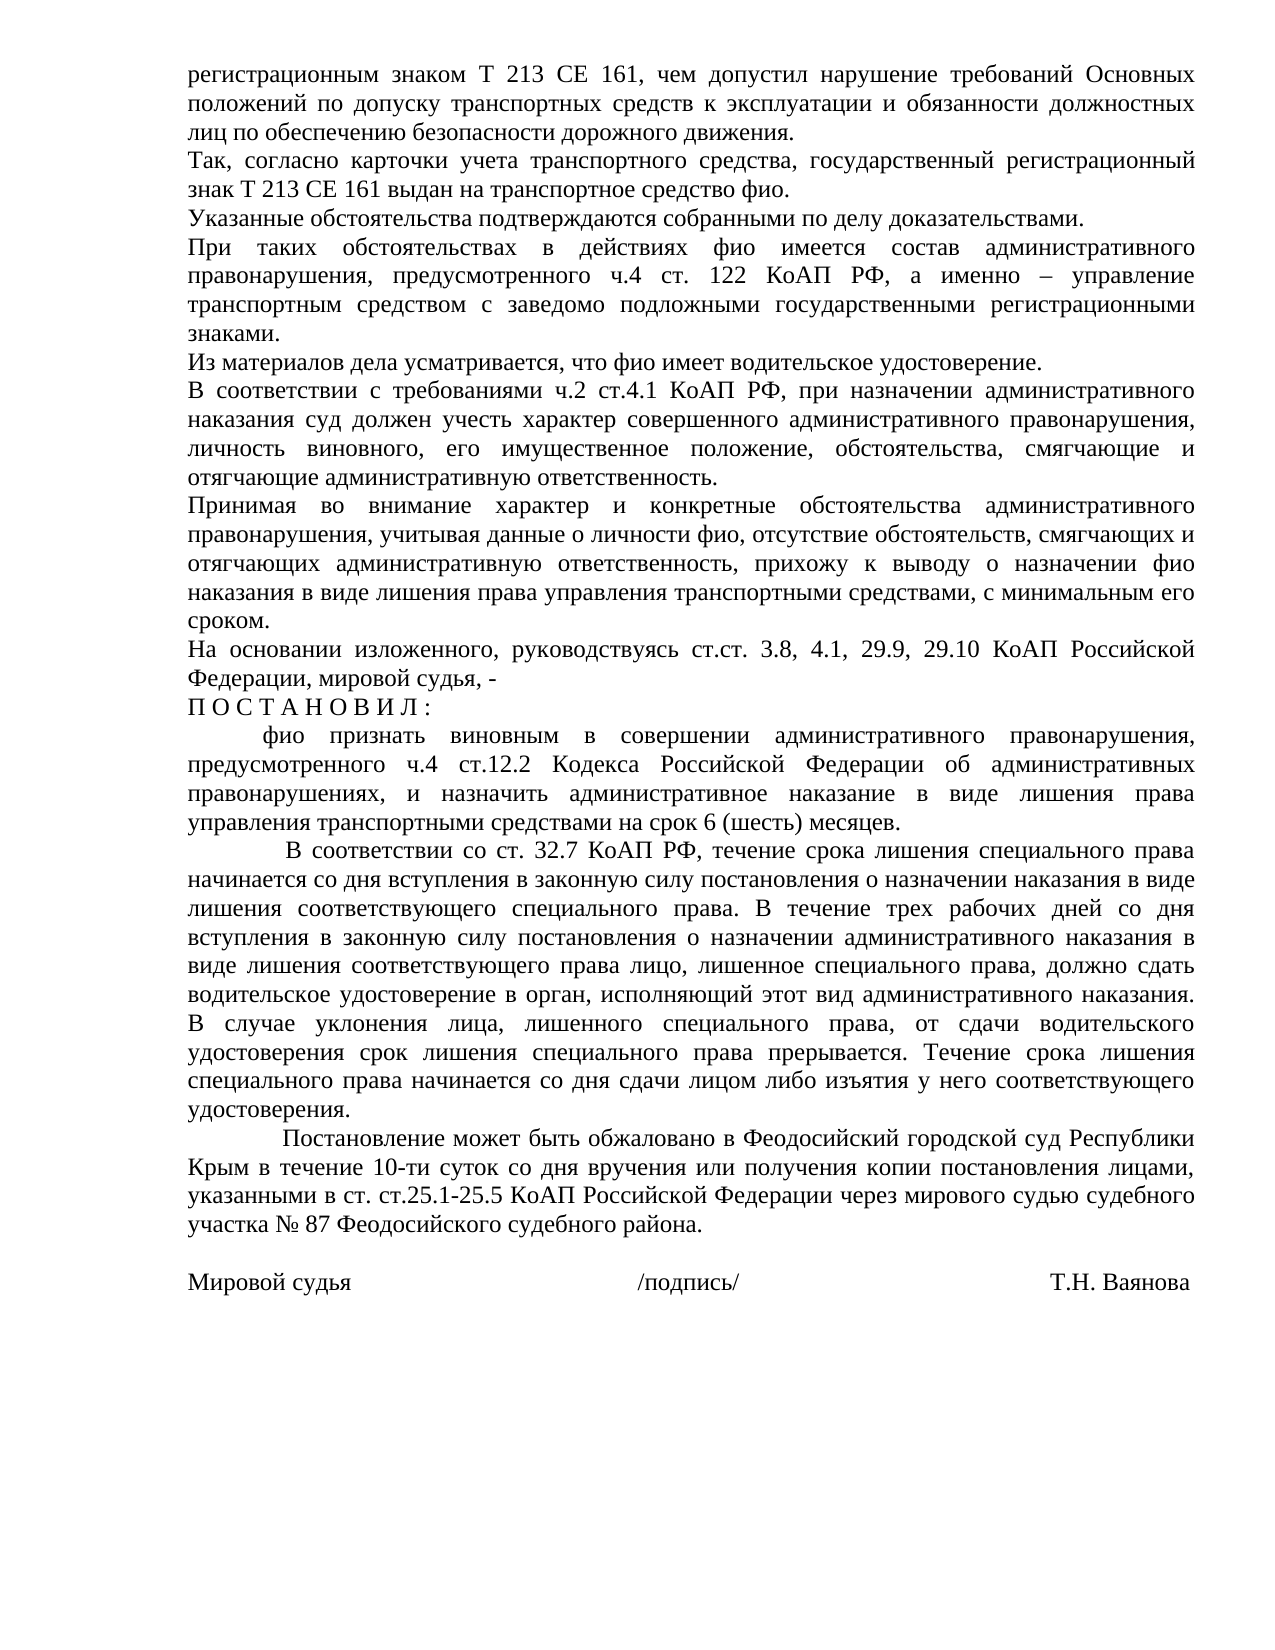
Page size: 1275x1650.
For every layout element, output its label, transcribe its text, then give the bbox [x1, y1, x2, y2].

text Постановление может быть обжаловано в Феодосийский городской суд Республики Крым в течение 10-ти суток со дня вручения или получения копии постановления лицами, указанными в ст. ст.25.1-25.5 КоАП Российской Федерации через мирового судью судебного участка № 87 Феодосийского судебного района. [187, 1123, 1196, 1238]
text фио признать виновным в совершении административного правонарушения, предусмотренного ч.4 ст.12.2 Кодекса Российской Федерации об административных правонарушениях, и назначить административное наказание в виде лишения права управления транспортными средствами на срок 6 (шесть) месяцев. [187, 720, 1196, 835]
text В соответствии с требованиями ч.2 ст.4.1 КоАП РФ, при назначении административного наказания суд должен учесть характер совершенного административного правонарушения, личность виновного, его имущественное положение, обстоятельства, смягчающие и отягчающие административную ответственность. [187, 375, 1196, 490]
text На основании изложенного, руководствуясь ст.ст. 3.8, 4.1, 29.9, 29.10 КоАП Российской Федерации, мировой судья, - [187, 634, 1196, 692]
text Принимая во внимание характер и конкретные обстоятельства административного правонарушения, учитывая данные о личности фио, отсутствие обстоятельств, смягчающих и отягчающих административную ответственность, прихожу к выводу о назначении фио наказания в виде лишения права управления транспортными средствами, с минимальным его сроком. [187, 490, 1196, 634]
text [187, 59, 1196, 145]
text П О С Т А Н О В И Л : [187, 692, 1196, 720]
text Так, согласно карточки учета транспортного средства, государственный регистрационный знак Т 213 СЕ 161 выдан на транспортное средство фио. [187, 145, 1196, 203]
text Указанные обстоятельства подтверждаются собранными по делу доказательствами. [187, 203, 1196, 232]
text Из материалов дела усматривается, что фио имеет водительское удостоверение. [187, 347, 1196, 375]
text В соответствии со ст. 32.7 КоАП РФ, течение срока лишения специального права начинается со дня вступления в законную силу постановления о назначении наказания в виде лишения соответствующего специального права. В течение трех рабочих дней со дня вступления в законную силу постановления о назначении административного наказания в виде лишения соответствующего права лицо, лишенное специального права, должно сдать водительское удостоверение в орган, исполняющий этот вид административного наказания. В случае уклонения лица, лишенного специального права, от сдачи водительского удостоверения срок лишения специального права прерывается. Течение срока лишения специального права начинается со дня сдачи лицом либо изъятия у него соответствующего удостоверения. [187, 835, 1196, 1123]
text Мировой судья /подпись/ Т.Н. Ваянова [187, 1267, 1196, 1295]
text При таких обстоятельствах в действиях фио имеется состав административного правонарушения, предусмотренного ч.4 ст. 122 КоАП РФ, а именно – управление транспортным средством с заведомо подложными государственными регистрационными знаками. [187, 232, 1196, 347]
